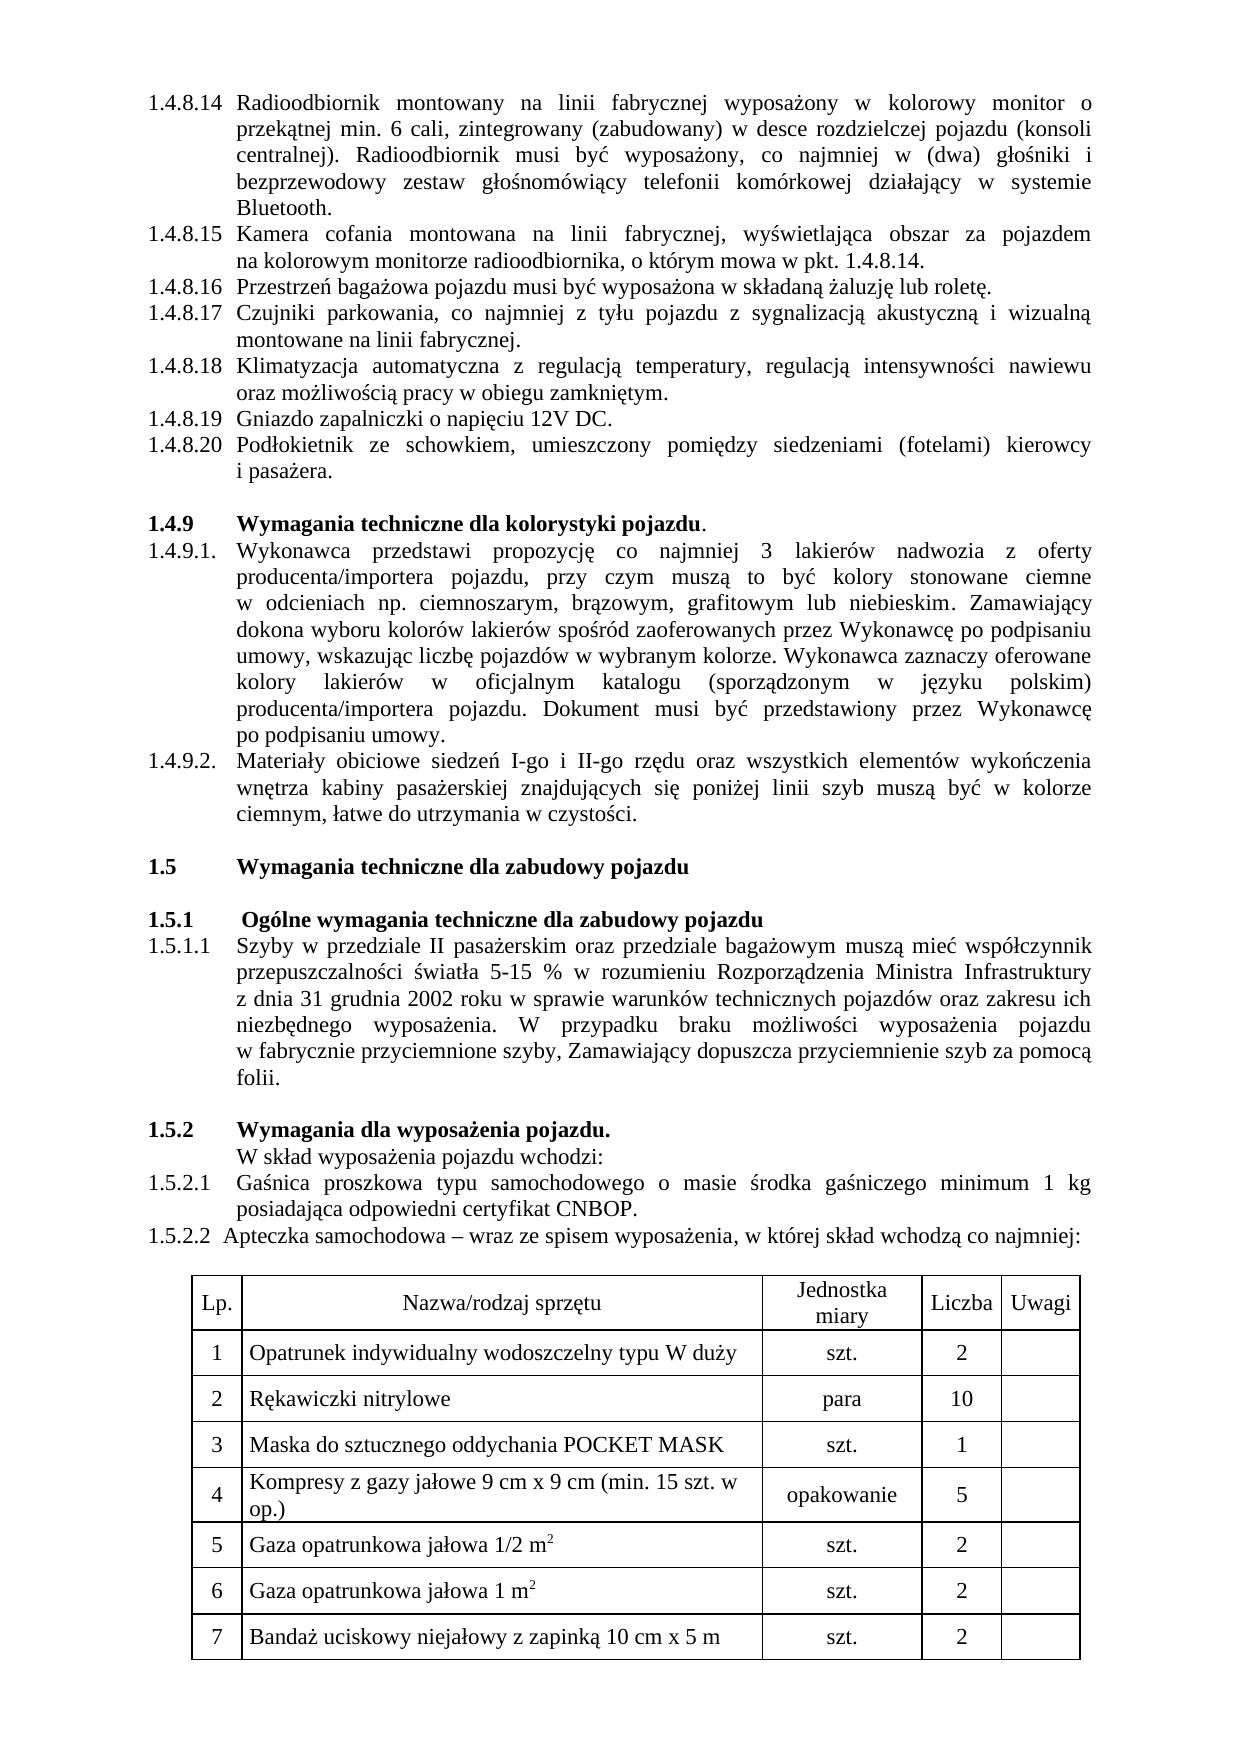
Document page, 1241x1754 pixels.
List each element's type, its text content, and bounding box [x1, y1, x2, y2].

list Wymagania techniczne dla zabudowy pojazdu [148, 853, 1093, 879]
list Gaśnica proszkowa typu samochodowego o masie środka gaśniczego minimum 1 kg posiadająca odpowiedni certyfikat CNBOP. [148, 1169, 1093, 1222]
list Ogólne wymagania techniczne dla zabudowy pojazdu [148, 906, 1093, 932]
text 1.5.2 Wymagania dla wyposażenia pojazdu. [148, 1116, 1093, 1143]
table_header Lp. [193, 1276, 241, 1329]
table_header Nazwa/rodzaj sprzętu [243, 1276, 762, 1329]
list Przestrzeń bagażowa pojazdu musi być wyposażona w składaną żaluzję lub roletę. [148, 273, 1093, 299]
table_cell Kompresy z gazy jałowe 9 cm x 9 cm (min. 15 szt. w op.) [243, 1468, 762, 1521]
list Apteczka samochodowa – wraz ze spisem wyposażenia, w której skład wchodzą co najmniej: [148, 1222, 1093, 1248]
table_cell 5 [193, 1523, 241, 1567]
table_cell 2 [923, 1615, 1001, 1659]
table_cell szt. [763, 1568, 921, 1613]
table_cell 2 [923, 1523, 1001, 1567]
table_cell [1002, 1523, 1079, 1567]
table_cell szt. [763, 1422, 921, 1467]
table_cell opakowanie [763, 1468, 921, 1521]
list Wykonawca przedstawi propozycję co najmniej 3 lakierów nadwozia z oferty producenta/importera pojazdu, przy czym muszą to być kolory stonowane ciemne w odcieniach np. ciemnoszarym, brązowym, grafitowym lub niebieskim. Zamawiający dokona wyboru kolorów lakierów spośród zaoferowanych przez Wykonawcę po podpisaniu umowy, wskazując liczbę pojazdów w wybranym kolorze. Wykonawca zaznaczy oferowane kolory lakierów w oficjalnym katalogu (sporządzonym w języku polskim) producenta/importera pojazdu. Dokument musi być przedstawiony przez Wykonawcę po podpisaniu umowy. [148, 537, 1093, 747]
table_cell Maska do sztucznego oddychania POCKET MASK [243, 1422, 762, 1467]
text W skład wyposażenia pojazdu wchodzi: [148, 1143, 1093, 1169]
list Materiały obiciowe siedzeń I-go i II-go rzędu oraz wszystkich elementów wykończenia wnętrza kabiny pasażerskiej znajdujących się poniżej linii szyb muszą być w kolorze ciemnym, łatwe do utrzymania w czystości. [148, 747, 1093, 827]
table_cell 6 [193, 1568, 241, 1613]
list Klimatyzacja automatyczna z regulacją temperatury, regulacją intensywności nawiewu oraz możliwością pracy w obiegu zamkniętym. [148, 352, 1093, 405]
table_cell szt. [763, 1615, 921, 1659]
table_cell 3 [193, 1422, 241, 1467]
table_header Jednostka miary [763, 1276, 921, 1329]
table_cell Bandaż uciskowy niejałowy z zapinką 10 cm x 5 m [243, 1615, 762, 1659]
table_cell 1 [923, 1422, 1001, 1467]
table_cell [1002, 1615, 1079, 1659]
table_cell szt. [763, 1523, 921, 1567]
table_cell 1 [193, 1331, 241, 1375]
table_cell [1002, 1422, 1079, 1467]
table_header Uwagi [1002, 1276, 1079, 1329]
text 1.5.1.1 Szyby w przedziale II pasażerskim oraz przedziale bagażowym muszą mieć współczynnik przepuszczalności światła 5-15 % w rozumieniu Rozporządzenia Ministra Infrastruktury z dnia 31 grudnia 2002 roku w sprawie warunków technicznych pojazdów oraz zakresu ich niezbędnego wyposażenia. W przypadku braku możliwości wyposażenia pojazdu w fabrycznie przyciemnione szyby, Zamawiający dopuszcza przyciemnienie szyb za pomocą folii. [148, 932, 1093, 1090]
table_cell [1002, 1331, 1079, 1375]
table_cell 2 [923, 1331, 1001, 1375]
table_cell 2 [193, 1376, 241, 1421]
table_cell Rękawiczki nitrylowe [243, 1376, 762, 1421]
table_header Liczba [923, 1276, 1001, 1329]
list Gniazdo zapalniczki o napięciu 12V DC. [148, 405, 1093, 431]
list Kamera cofania montowana na linii fabrycznej, wyświetlająca obszar za pojazdem na kolorowym monitorze radioodbiornika, o którym mowa w pkt. 1.4.8.14. [148, 220, 1093, 273]
table_cell 7 [193, 1615, 241, 1659]
list Czujniki parkowania, co najmniej z tyłu pojazdu z sygnalizacją akustyczną i wizualną montowane na linii fabrycznej. [148, 299, 1093, 352]
list Radioodbiornik montowany na linii fabrycznej wyposażony w kolorowy monitor o przekątnej min. 6 cali, zintegrowany (zabudowany) w desce rozdzielczej pojazdu (konsoli centralnej). Radioodbiornik musi być wyposażony, co najmniej w (dwa) głośniki i bezprzewodowy zestaw głośnomówiący telefonii komórkowej działający w systemie Bluetooth. [148, 89, 1093, 220]
text 1.4.9 Wymagania techniczne dla kolorystyki pojazdu. [148, 510, 1093, 537]
table_cell szt. [763, 1331, 921, 1375]
table_cell Opatrunek indywidualny wodoszczelny typu W duży [243, 1331, 762, 1375]
table_cell 10 [923, 1376, 1001, 1421]
table_cell Gaza opatrunkowa jałowa 1 m2 [243, 1568, 762, 1613]
table_cell 5 [923, 1468, 1001, 1521]
table_cell Gaza opatrunkowa jałowa 1/2 m2 [243, 1523, 762, 1567]
table_cell [1002, 1376, 1079, 1421]
table_cell [1002, 1468, 1079, 1521]
list Podłokietnik ze schowkiem, umieszczony pomiędzy siedzeniami (fotelami) kierowcy i pasażera. [148, 431, 1093, 484]
table_cell 4 [193, 1468, 241, 1521]
table_cell para [763, 1376, 921, 1421]
table_cell [1002, 1568, 1079, 1613]
table_cell 2 [923, 1568, 1001, 1613]
